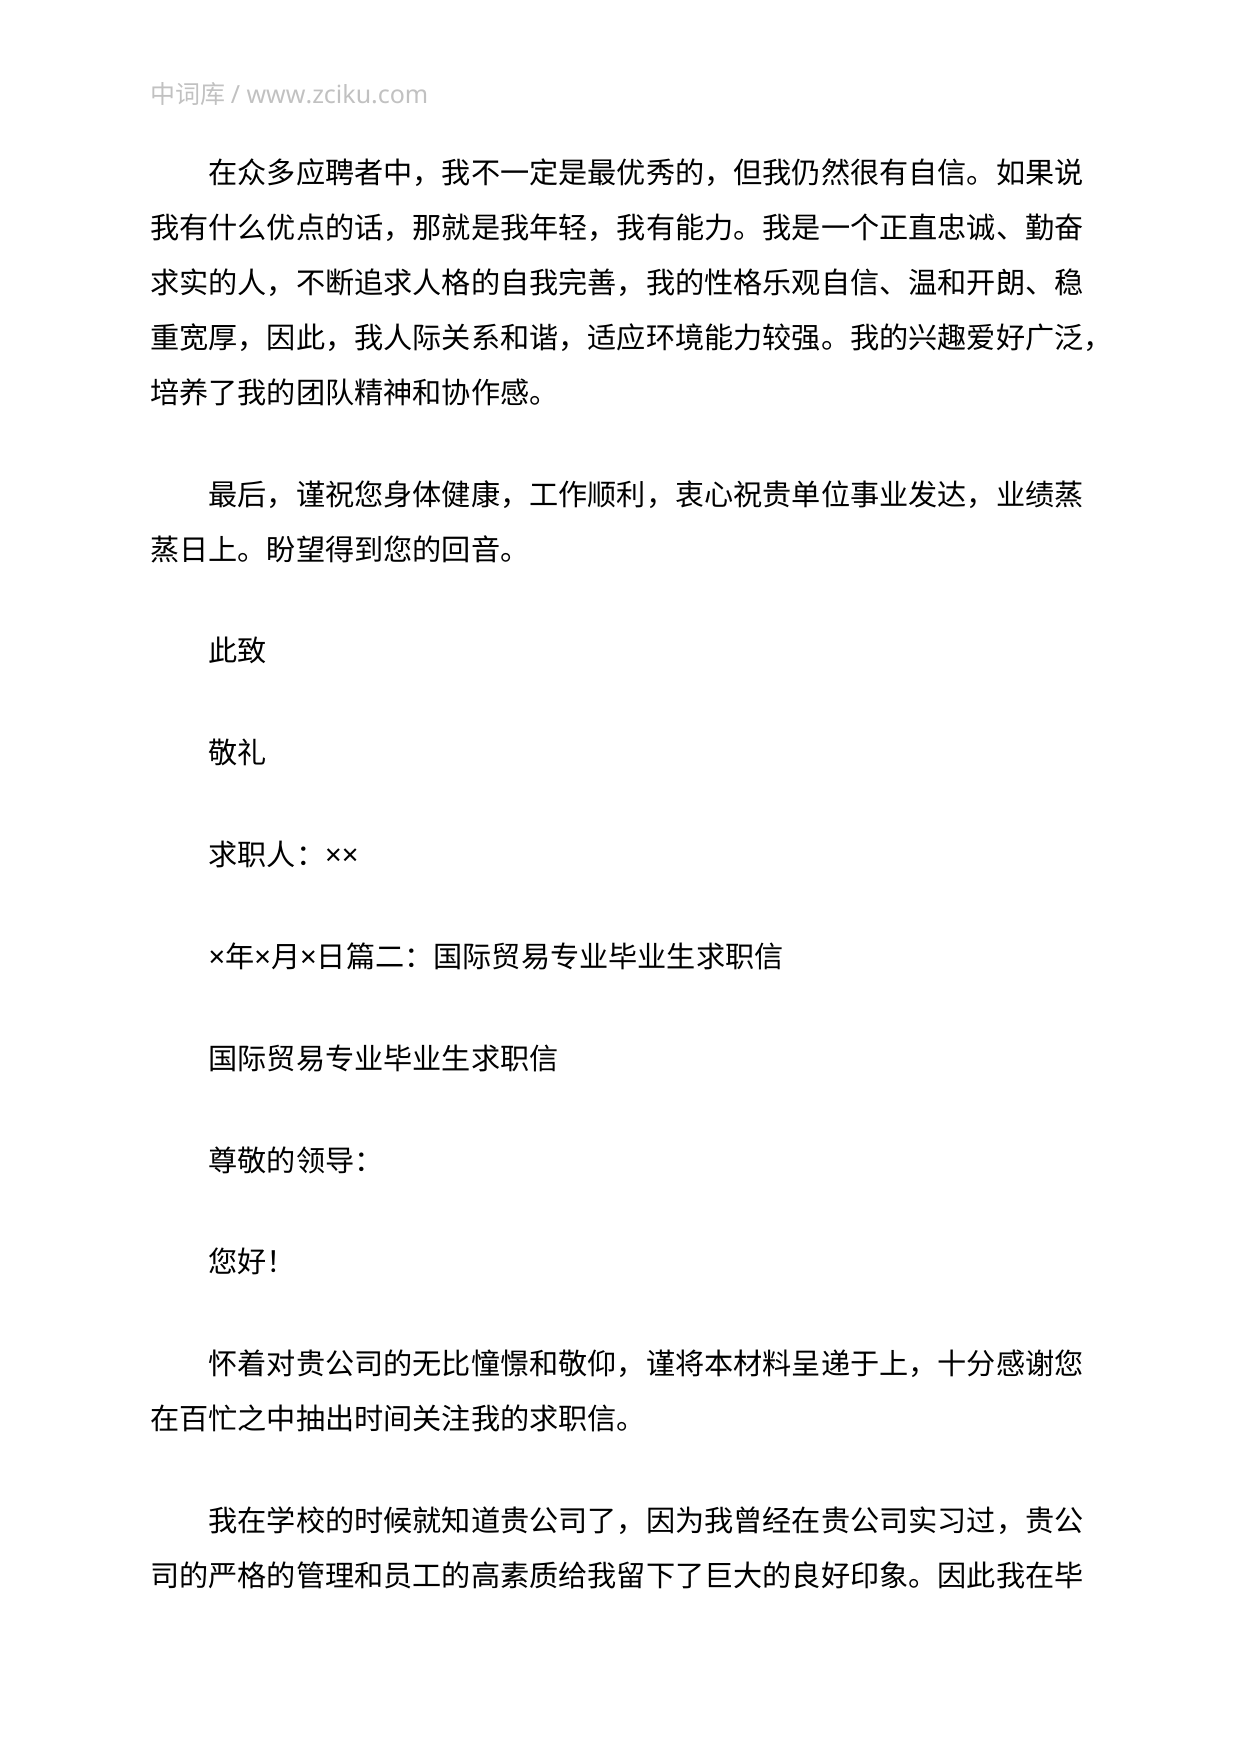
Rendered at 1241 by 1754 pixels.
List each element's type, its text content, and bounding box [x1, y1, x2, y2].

text 您好！ [150, 1239, 1090, 1281]
text 此致 [150, 628, 1090, 670]
text 国际贸易专业毕业生求职信 [150, 1036, 1090, 1078]
text 尊敬的领导： [150, 1137, 1090, 1179]
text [150, 1497, 1090, 1595]
text 在众多应聘者中，我不一定是最优秀的，但我仍然很有自信。如果说我有什么优点的话，那就是我年轻，我有能力。我是一个正直忠诚、勤奋求实的人，不断追求人格的自我完善，我的性格乐观自信、温和开朗、稳重宽厚，因此，我人际关系和谐，适应环境能力较强。我的兴趣爱好广泛，培养了我的团队精神和协作感。 [150, 150, 1090, 412]
text 最后，谨祝您身体健康，工作顺利，衷心祝贵单位事业发达，业绩蒸蒸日上。盼望得到您的回音。 [150, 471, 1090, 568]
text 求职人：×× [150, 832, 1090, 874]
text 怀着对贵公司的无比憧憬和敬仰，谨将本材料呈递于上，十分感谢您在百忙之中抽出时间关注我的求职信。 [150, 1341, 1090, 1438]
text ×年×月×日篇二：国际贸易专业毕业生求职信 [150, 933, 1090, 976]
text 敬礼 [150, 730, 1090, 772]
